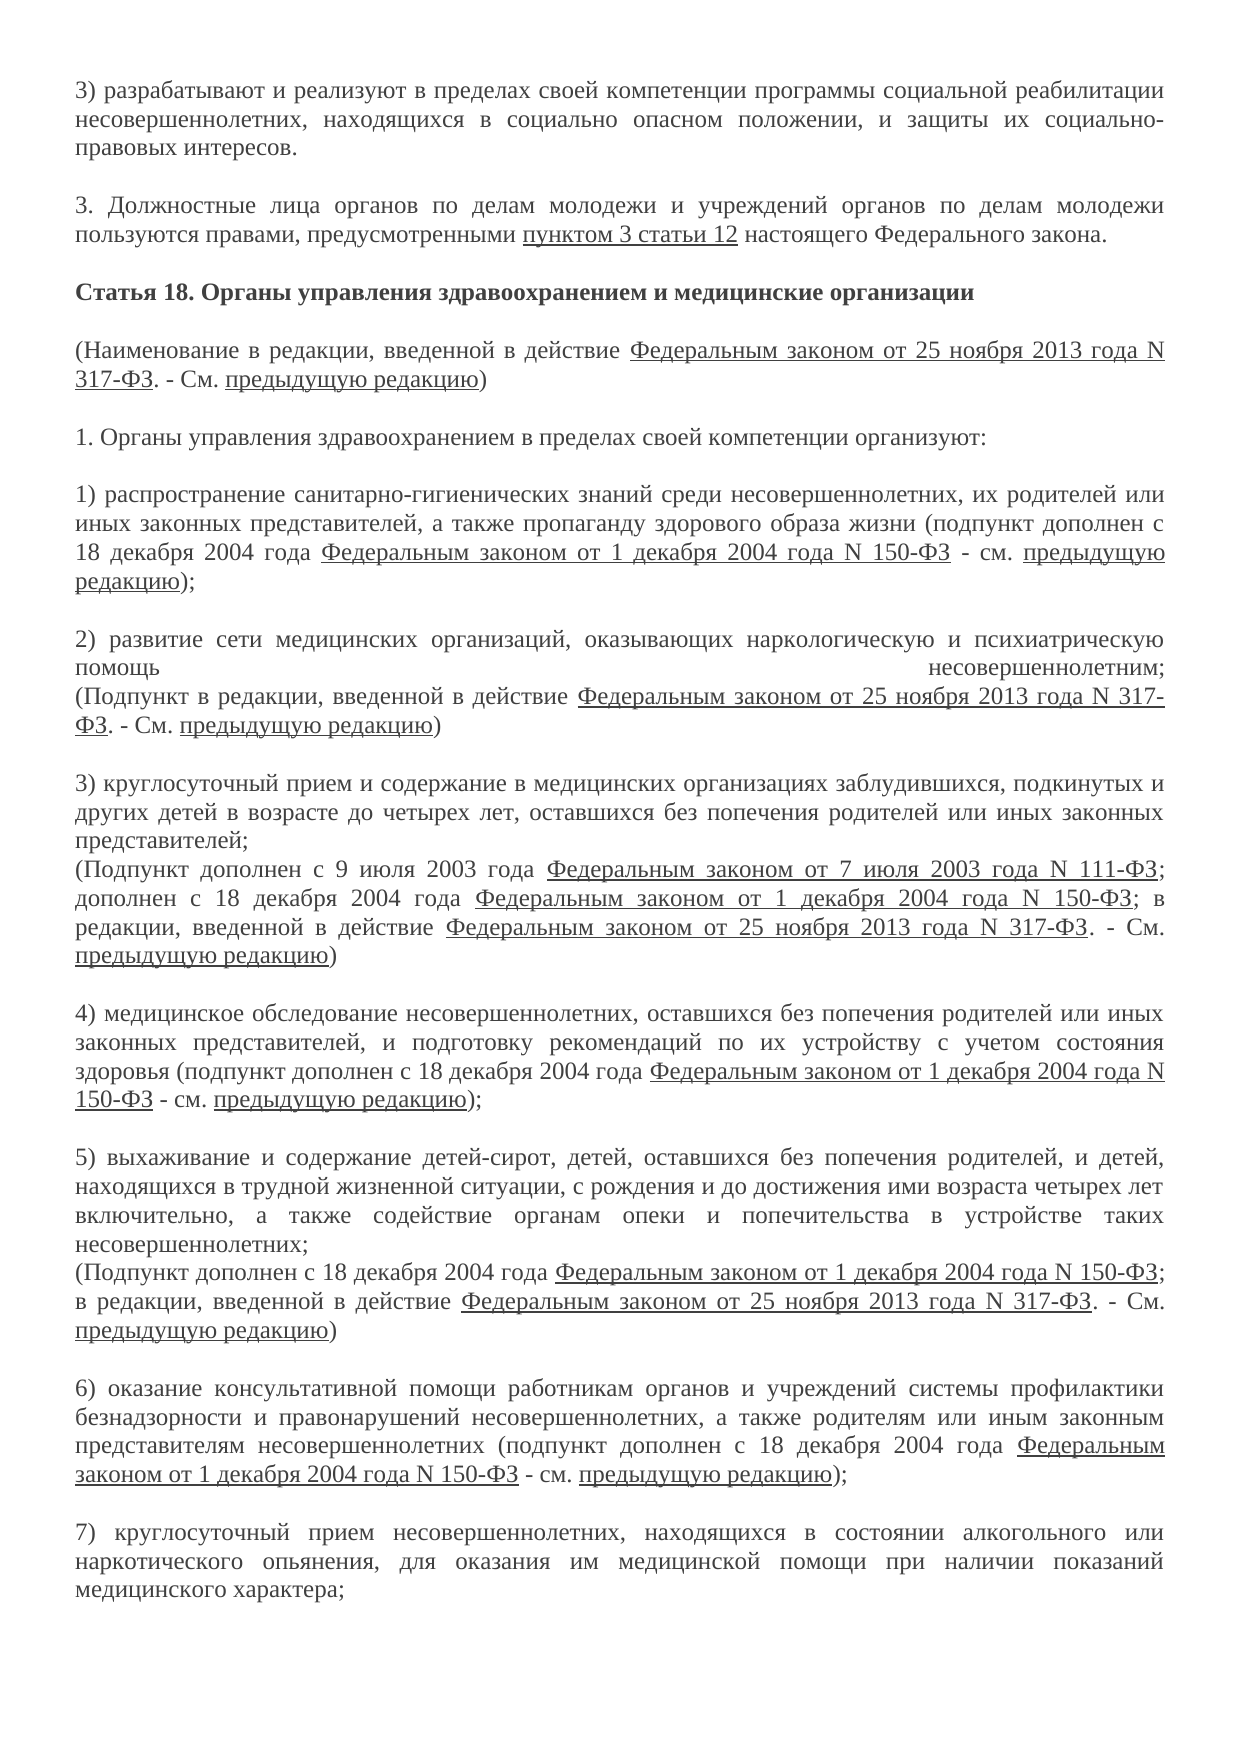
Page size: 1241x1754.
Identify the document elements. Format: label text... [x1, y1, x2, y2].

text 7) круглосуточный прием несовершеннолетних, находящихся в состоянии алкогольного или наркотического опьянения, для оказания им медицинской помощи при наличии показаний медицинского характера; [75, 1517, 1165, 1603]
text 3. Должностные лица органов по делам молодежи и учреждений органов по делам молодежи пользуются правами, предусмотренными пунктом 3 статьи 12 настоящего Федерального закона. [75, 190, 1165, 248]
text Статья 18. Органы управления здравоохранением и медицинские организации [75, 277, 1165, 306]
text 2) развитие сети медицинских организаций, оказывающих наркологическую и психиатрическую помощь несовершеннолетним; (Подпункт в редакции, введенной в действие Федеральным законом от 25 ноября 2013 года N 317-ФЗ. - См. предыдущую редакцию) [75, 624, 1165, 739]
text (Наименование в редакции, введенной в действие Федеральным законом от 25 ноября 2013 года N 317-ФЗ. - См. предыдущую редакцию) [75, 335, 1165, 392]
text 6) оказание консультативной помощи работникам органов и учреждений системы профилактики безнадзорности и правонарушений несовершеннолетних, а также родителям или иным законным представителям несовершеннолетних (подпункт дополнен с 18 декабря 2004 года Федеральным законом от 1 декабря 2004 года N 150-ФЗ - см. предыдущую редакцию); [75, 1373, 1165, 1488]
text 1) распространение санитарно-гигиенических знаний среди несовершеннолетних, их родителей или иных законных представителей, а также пропаганду здорового образа жизни (подпункт дополнен с 18 декабря 2004 года Федеральным законом от 1 декабря 2004 года N 150-ФЗ - см. предыдущую редакцию); [75, 479, 1165, 594]
text 3) разрабатывают и реализуют в пределах своей компетенции программы социальной реабилитации несовершеннолетних, находящихся в социально опасном положении, и защиты их социально-правовых интересов. [75, 75, 1165, 161]
text 1. Органы управления здравоохранением в пределах своей компетенции организуют: [75, 422, 1165, 450]
text 3) круглосуточный прием и содержание в медицинских организациях заблудившихся, подкинутых и других детей в возрасте до четырех лет, оставшихся без попечения родителей или иных законных представителей; (Подпункт дополнен с 9 июля 2003 года Федеральным законом от 7 июля 2003 года N 111-ФЗ; дополнен с 18 декабря 2004 года Федеральным законом от 1 декабря 2004 года N 150-ФЗ; в редакции, введенной в действие Федеральным законом от 25 ноября 2013 года N 317-ФЗ. - См. предыдущую редакцию) [75, 768, 1165, 969]
text 4) медицинское обследование несовершеннолетних, оставшихся без попечения родителей или иных законных представителей, и подготовку рекомендаций по их устройству с учетом состояния здоровья (подпункт дополнен с 18 декабря 2004 года Федеральным законом от 1 декабря 2004 года N 150-ФЗ - см. предыдущую редакцию); [75, 998, 1165, 1113]
text 5) выхаживание и содержание детей-сирот, детей, оставшихся без попечения родителей, и детей, находящихся в трудной жизненной ситуации, с рождения и до достижения ими возраста четырех лет включительно, а также содействие органам опеки и попечительства в устройстве таких несовершеннолетних; (Подпункт дополнен с 18 декабря 2004 года Федеральным законом от 1 декабря 2004 года N 150-ФЗ; в редакции, введенной в действие Федеральным законом от 25 ноября 2013 года N 317-ФЗ. - См. предыдущую редакцию) [75, 1142, 1165, 1344]
